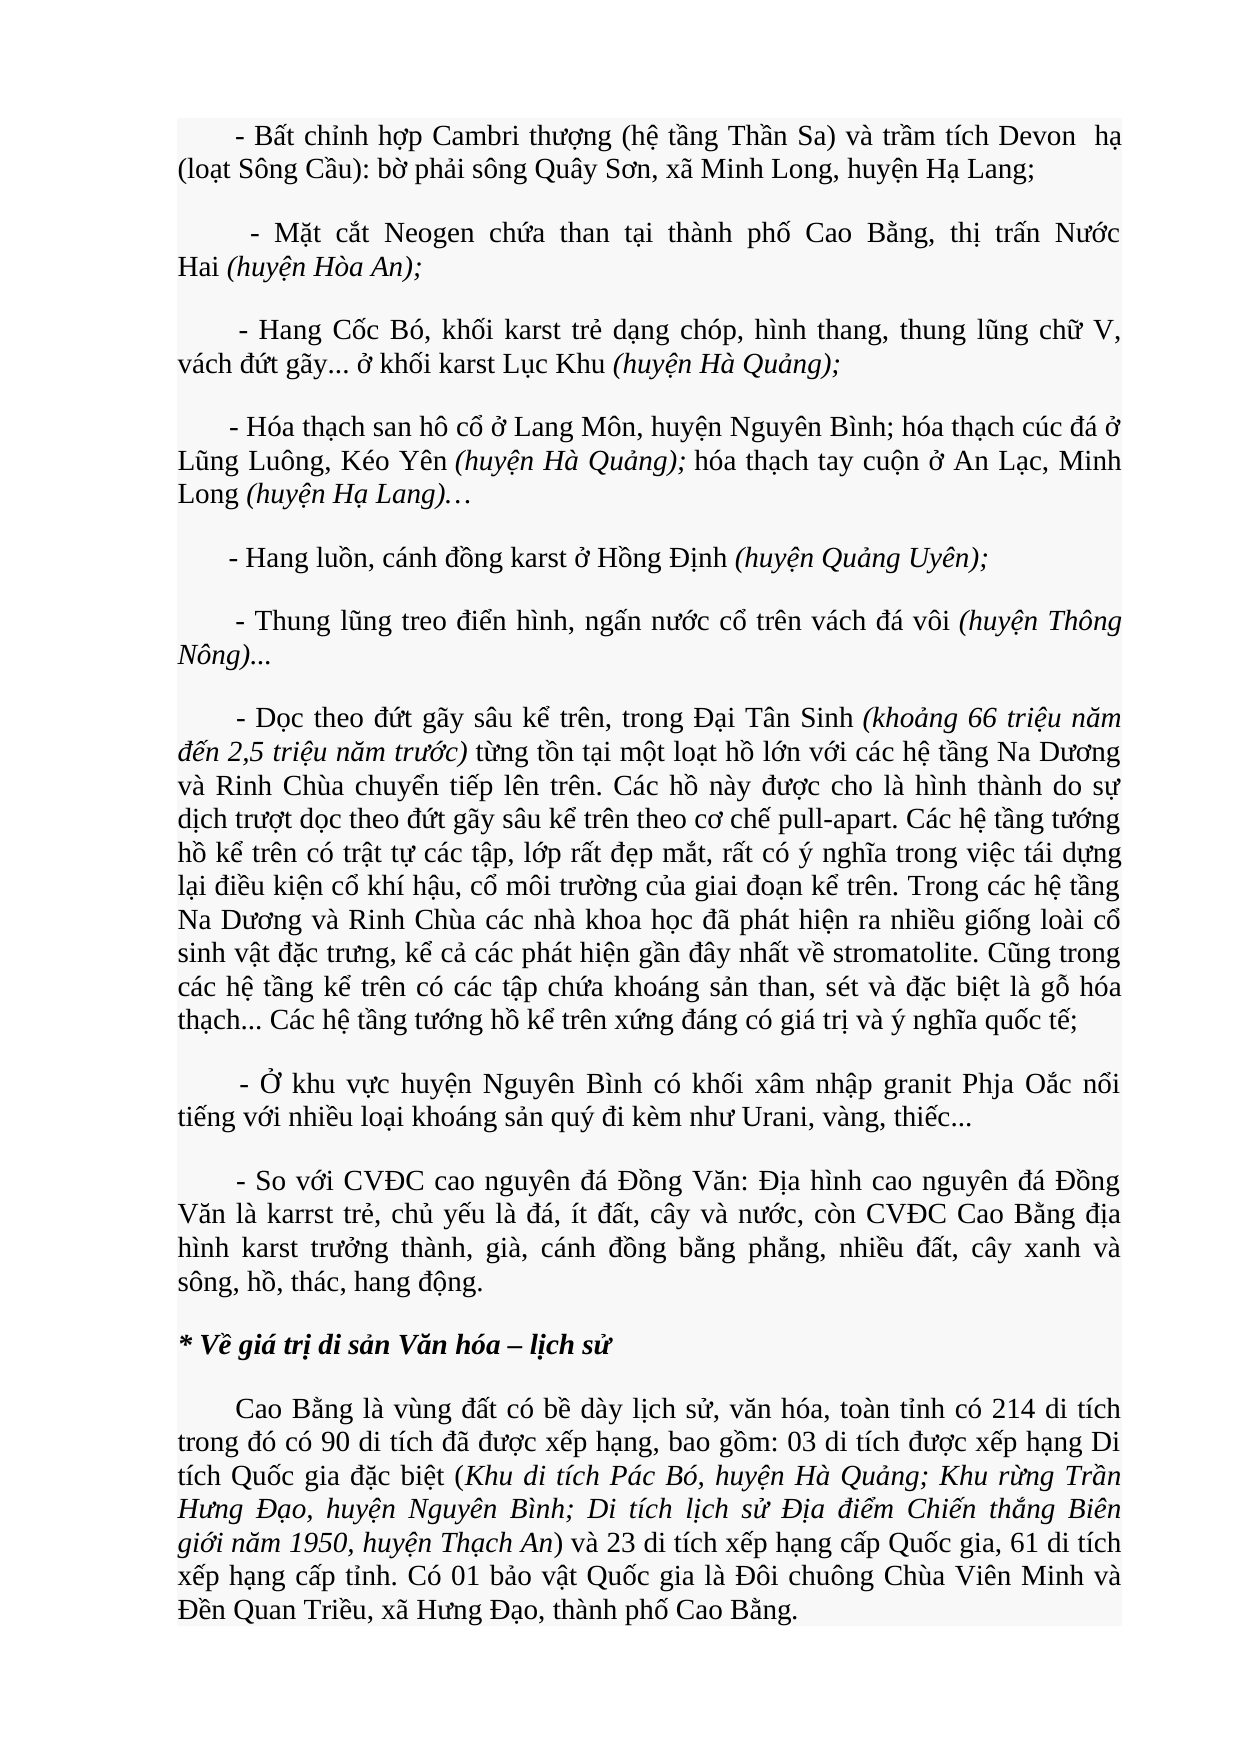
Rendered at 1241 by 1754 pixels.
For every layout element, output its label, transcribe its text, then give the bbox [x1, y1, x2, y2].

text Cao Bằng là vùng đất có bề dày lịch sử, văn hóa, toàn tỉnh có 214 di tích trong đó có 90 di tích đã được xếp hạng, bao gồm: 03 di tích được xếp hạng Di tích Quốc gia đặc biệt (Khu di tích Pác Bó, huyện Hà Quảng; Khu rừng Trần Hưng Đạo, huyện Nguyên Bình; Di tích lịch sử Địa điểm Chiến thắng Biên giới năm 1950, huyện Thạch An) và 23 di tích xếp hạng cấp Quốc gia, 61 di tích xếp hạng cấp tỉnh. Có 01 bảo vật Quốc gia là Đôi chuông Chùa Viên Minh và Đền Quan Triều, xã Hưng Đạo, thành phố Cao Bằng. [177, 1391, 1122, 1626]
text - Ở khu vực huyện Nguyên Bình có khối xâm nhập granit Phja Oắc nổi tiếng với nhiều loại khoáng sản quý đi kèm như Urani, vàng, thiếc... [177, 1066, 1122, 1133]
text - Dọc theo đứt gãy sâu kể trên, trong Đại Tân Sinh (khoảng 66 triệu năm đến 2,5 triệu năm trước) từng tồn tại một loạt hồ lớn với các hệ tầng Na Dương và Rinh Chùa chuyển tiếp lên trên. Các hồ này được cho là hình thành do sự dịch trượt dọc theo đứt gãy sâu kể trên theo cơ chế pull-apart. Các hệ tầng tướng hồ kể trên có trật tự các tập, lớp rất đẹp mắt, rất có ý nghĩa trong việc tái dựng lại điều kiện cổ khí hậu, cổ môi trường của giai đoạn kể trên. Trong các hệ tầng Na Dương và Rinh Chùa các nhà khoa học đã phát hiện ra nhiều giống loài cổ sinh vật đặc trưng, kể cả các phát hiện gần đây nhất về stromatolite. Cũng trong các hệ tầng kể trên có các tập chứa khoáng sản than, sét và đặc biệt là gỗ hóa thạch... Các hệ tầng tướng hồ kể trên xứng đáng có giá trị và ý nghĩa quốc tế; [177, 701, 1122, 1036]
text - Hóa thạch san hô cổ ở Lang Môn, huyện Nguyên Bình; hóa thạch cúc đá ở Lũng Luông, Kéo Yên (huyện Hà Quảng); hóa thạch tay cuộn ở An Lạc, Minh Long (huyện Hạ Lang)… [177, 409, 1122, 510]
text - Hang luồn, cánh đồng karst ở Hồng Định (huyện Quảng Uyên); [177, 540, 1122, 573]
text - Hang Cốc Bó, khối karst trẻ dạng chóp, hình thang, thung lũng chữ V, vách đứt gãy... ở khối karst Lục Khu (huyện Hà Quảng); [177, 312, 1122, 379]
text - So với CVĐC cao nguyên đá Đồng Văn: Địa hình cao nguyên đá Đồng Văn là karrst trẻ, chủ yếu là đá, ít đất, cây và nước, còn CVĐC Cao Bằng địa hình karst trưởng thành, già, cánh đồng bằng phẳng, nhiều đất, cây xanh và sông, hồ, thác, hang động. [177, 1163, 1122, 1297]
text - Mặt cắt Neogen chứa than tại thành phố Cao Bằng, thị trấn Nước Hai (huyện Hòa An); [177, 215, 1122, 282]
text - Bất chỉnh hợp Cambri thượng (hệ tầng Thần Sa) và trầm tích Devon hạ (loạt Sông Cầu): bờ phải sông Quây Sơn, xã Minh Long, huyện Hạ Lang; [177, 118, 1122, 185]
text * Về giá trị di sản Văn hóa – lịch sử [177, 1327, 1122, 1361]
text - Thung lũng treo điển hình, ngấn nước cổ trên vách đá vôi (huyện Thông Nông)... [177, 603, 1122, 671]
